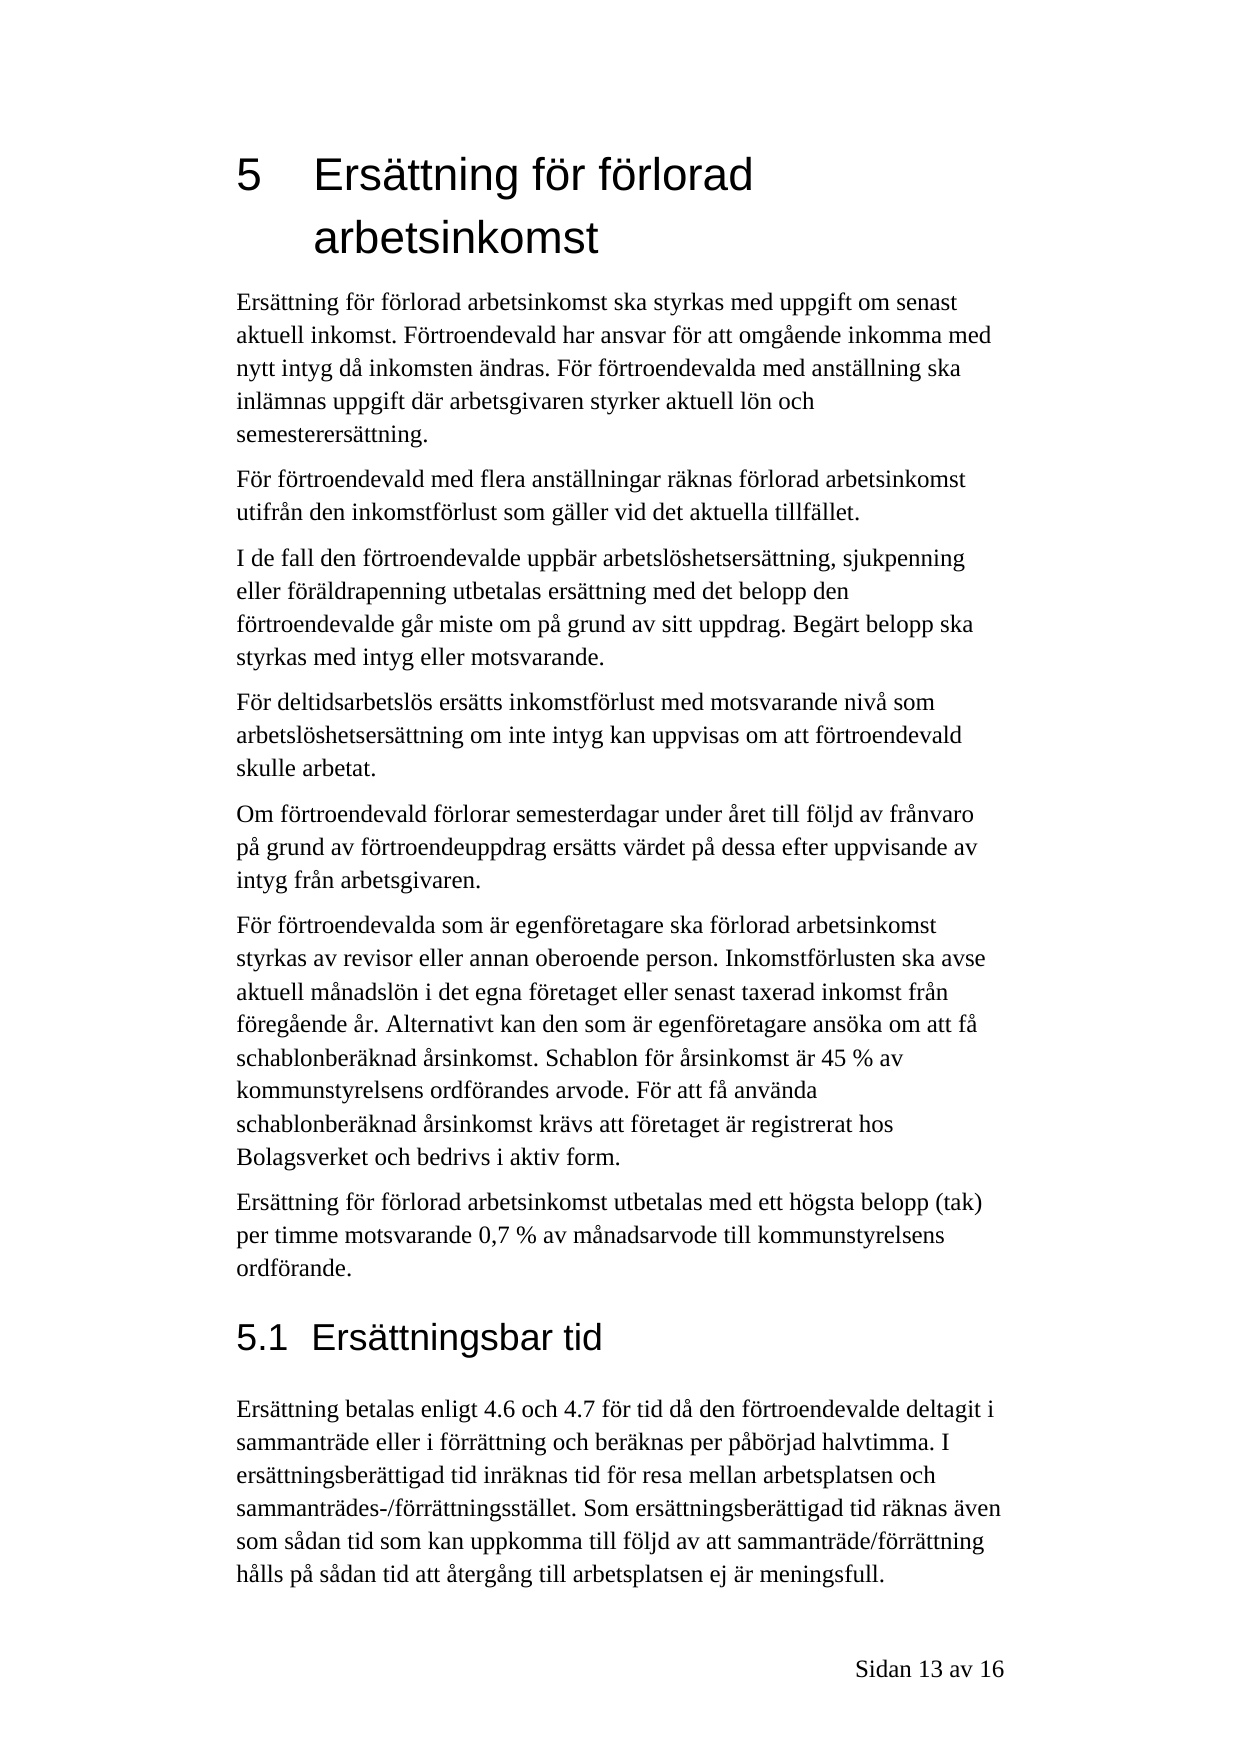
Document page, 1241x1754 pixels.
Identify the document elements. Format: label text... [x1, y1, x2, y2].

text För deltidsarbetslös ersätts inkomstförlust med motsvarande nivå som arbetslöshetsersättning om inte intyg kan uppvisas om att förtroendevald skulle arbetat. [236, 687, 1004, 782]
text Ersättning för förlorad arbetsinkomst ska styrkas med uppgift om senast aktuell inkomst. Förtroendevald har ansvar för att omgående inkomma med nytt intyg då inkomsten ändras. För förtroendevalda med anställning ska inlämnas uppgift där arbetsgivaren styrker aktuell lön och semesterersättning. [236, 287, 1004, 447]
text Om förtroendevald förlorar semesterdagar under året till följd av frånvaro på grund av förtroendeuppdrag ersätts värdet på dessa efter uppvisande av intyg från arbetsgivaren. [236, 799, 1004, 894]
text I de fall den förtroendevalde uppbär arbetslöshetsersättning, sjukpenning eller föräldrapenning utbetalas ersättning med det belopp den förtroendevalde går miste om på grund av sitt uppdrag. Begärt belopp ska styrkas med intyg eller motsvarande. [236, 543, 1004, 671]
text Ersättning betalas enligt 4.6 och 4.7 för tid då den förtroendevalde deltagit i sammanträde eller i förrättning och beräknas per påbörjad halvtimma. I ersättningsberättigad tid inräknas tid för resa mellan arbetsplatsen och sammanträdes-/förrättningsstället. Som ersättningsberättigad tid räknas även som sådan tid som kan uppkomma till följd av att sammanträde/förrättning hålls på sådan tid att återgång till arbetsplatsen ej är meningsfull. [236, 1394, 1004, 1588]
text För förtroendevald med flera anställningar räknas förlorad arbetsinkomst utifrån den inkomstförlust som gäller vid det aktuella tillfället. [236, 464, 1004, 526]
subtitle Ersättningsbar tid [236, 1315, 1004, 1358]
text För förtroendevalda som är egenföretagare ska förlorad arbetsinkomst styrkas av revisor eller annan oberoende person. Inkomstförlusten ska avse aktuell månadslön i det egna företaget eller senast taxerad inkomst från föregående år. Alternativt kan den som är egenföretagare ansöka om att få schablonberäknad årsinkomst. Schablon för årsinkomst är 45 % av kommunstyrelsens ordförandes arvode. För att få använda schablonberäknad årsinkomst krävs att företaget är registrerat hos Bolagsverket och bedrivs i aktiv form. [236, 911, 1004, 1170]
subtitle Ersättning för förlorad arbetsinkomst [236, 148, 1004, 264]
text Ersättning för förlorad arbetsinkomst utbetalas med ett högsta belopp (tak) per timme motsvarande 0,7 % av månadsarvode till kommunstyrelsens ordförande. [236, 1187, 1004, 1282]
